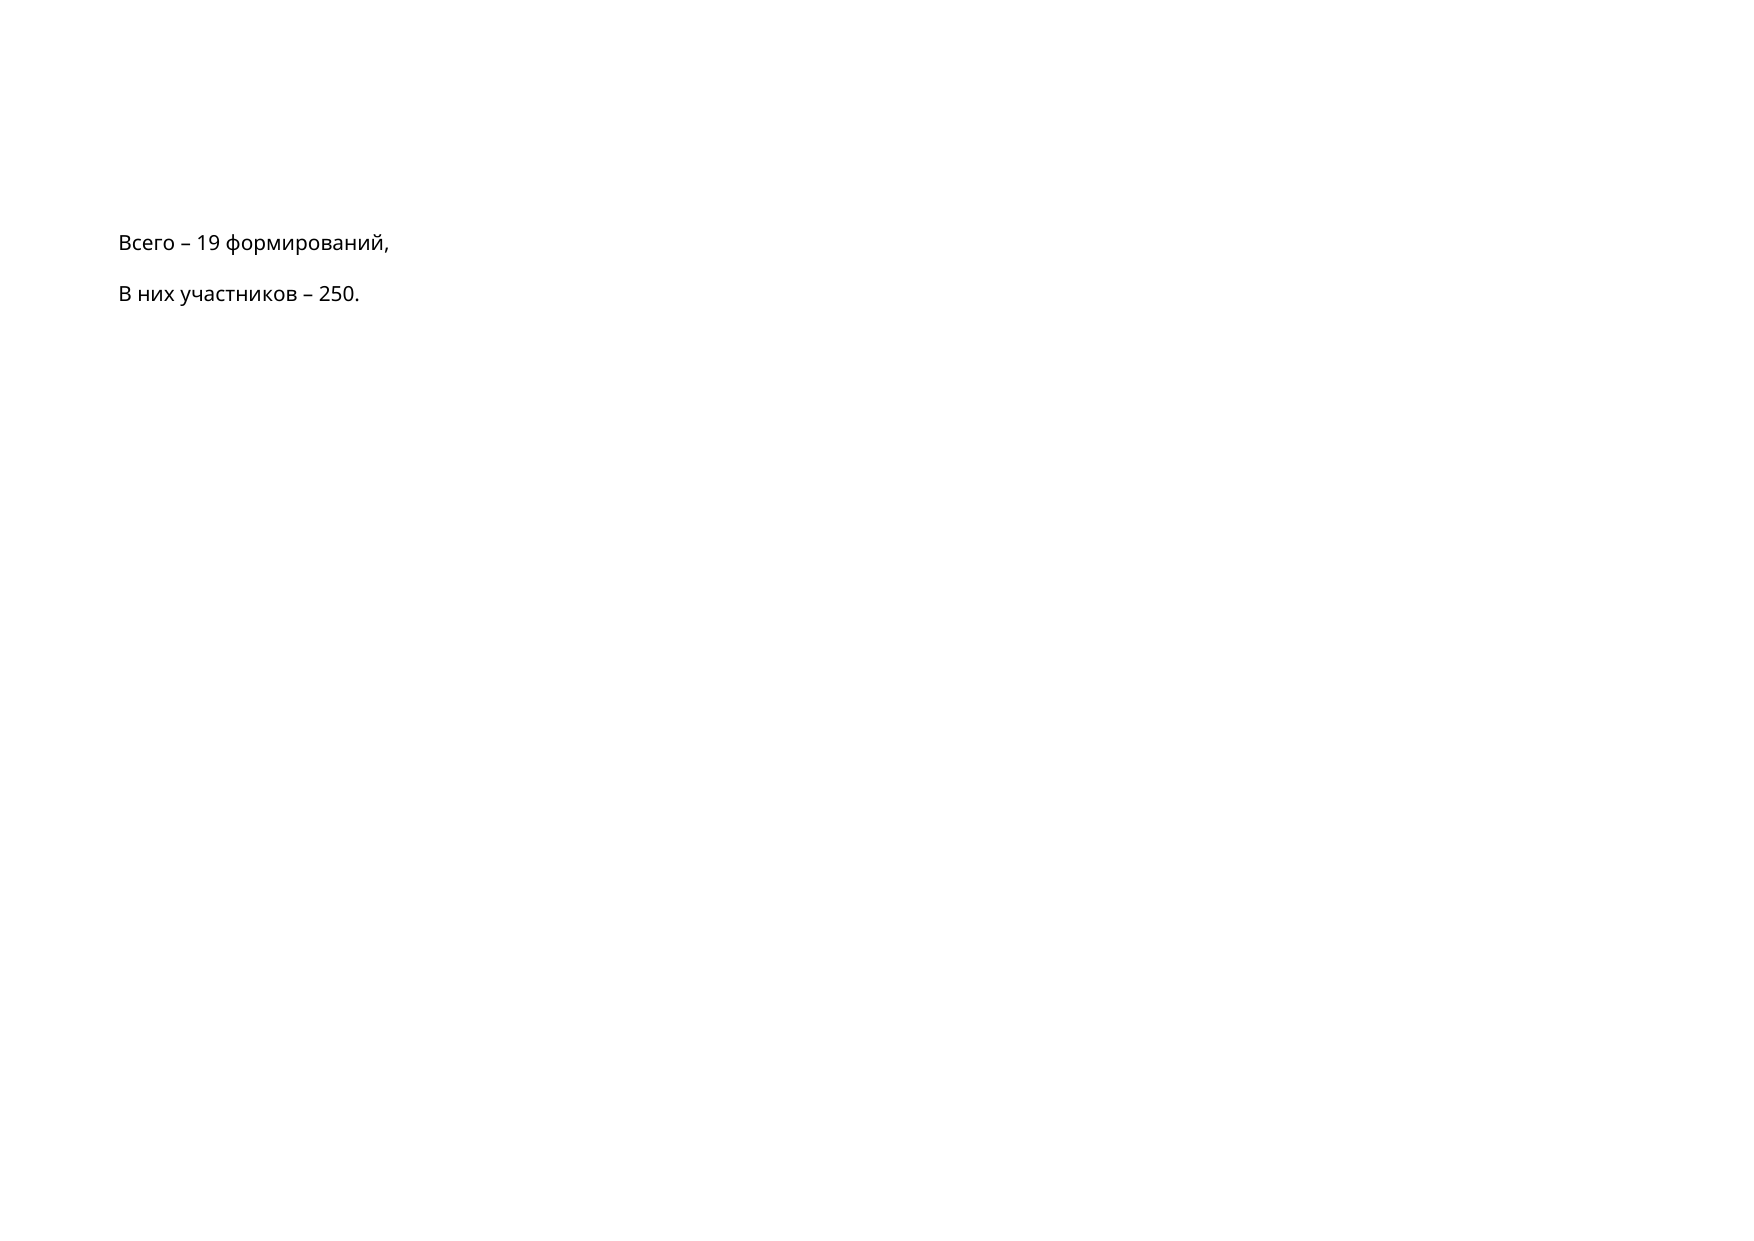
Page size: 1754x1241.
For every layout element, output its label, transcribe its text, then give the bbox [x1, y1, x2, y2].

text В них участников – 250. [118, 279, 1636, 307]
text Всего – 19 формирований, [118, 228, 1636, 257]
